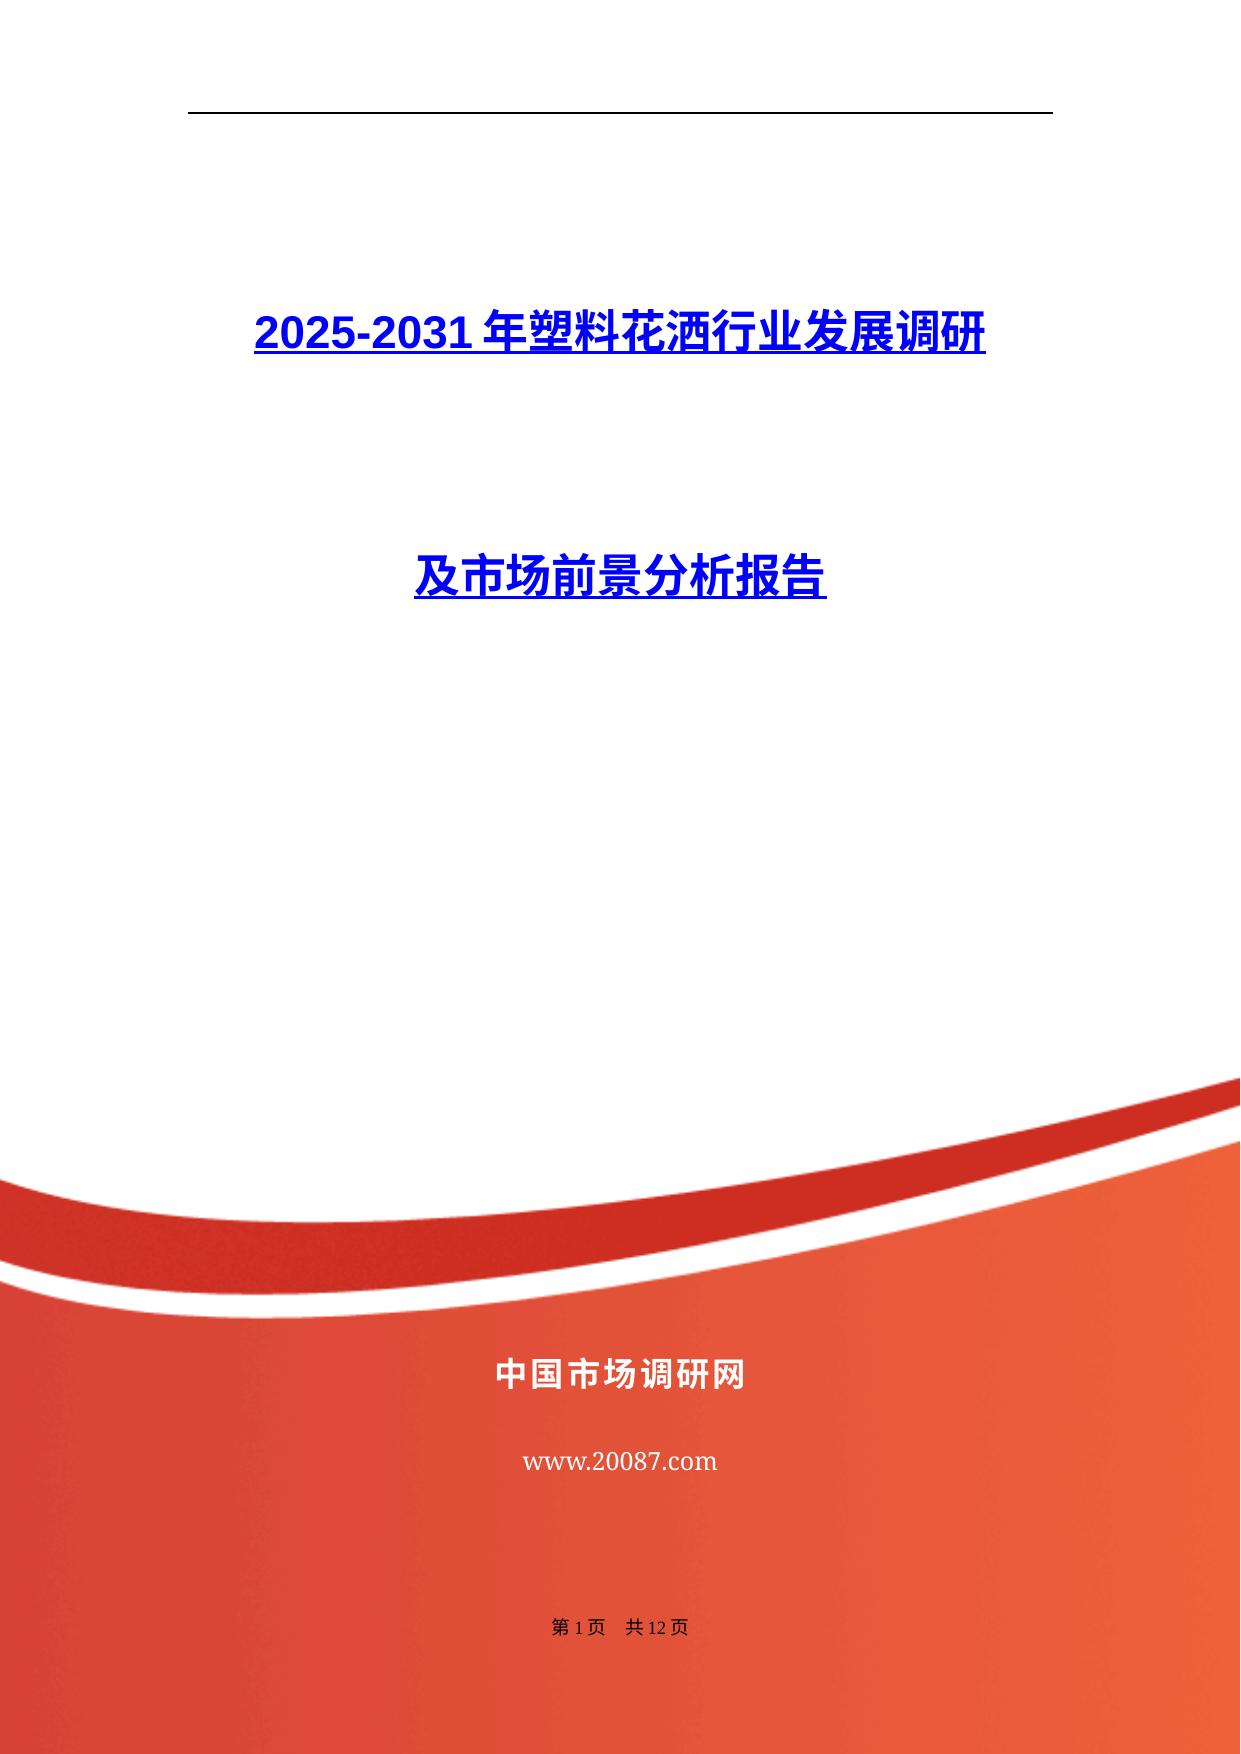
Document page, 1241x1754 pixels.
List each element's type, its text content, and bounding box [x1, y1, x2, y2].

subtitle 中国市场调研网 [187, 1339, 1053, 1404]
picture [0, 1006, 1241, 1754]
text www.20087.com [187, 1428, 1053, 1493]
table_header 2025-2031年塑料花洒行业发展调研及市场前景分析报告 [188, 207, 1053, 773]
